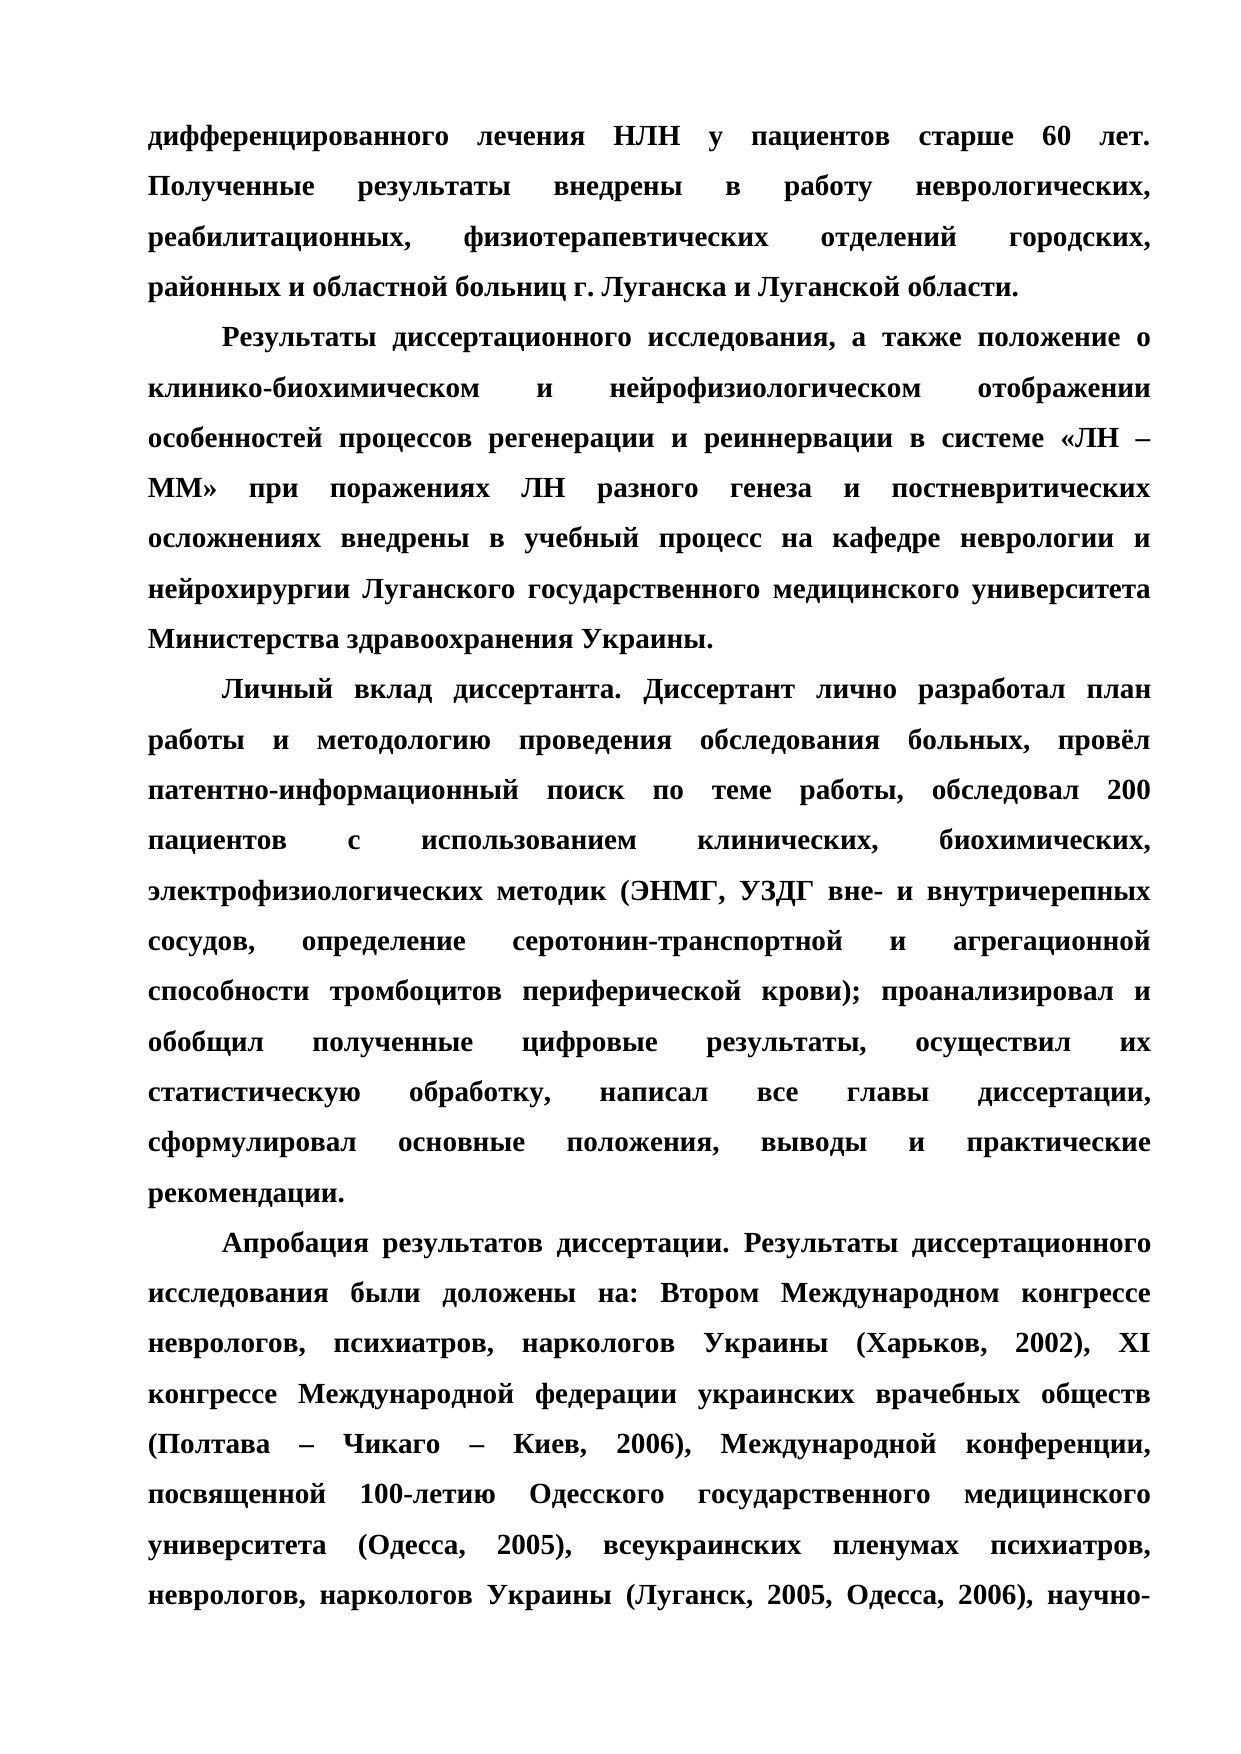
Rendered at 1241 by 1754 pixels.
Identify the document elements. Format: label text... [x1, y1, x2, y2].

text Результаты диссертационного исследования, а также положение о клинико-биохимическом и нейрофизиологическом отображении особенностей процессов регенерации и реиннервации в системе «ЛН – ММ» при поражениях ЛН разного генеза и постневритических осложнениях внедрены в учебный процесс на кафедре неврологии и нейрохирургии Луганского государственного медицинского университета Министерства здравоохранения Украины. [148, 319, 1152, 655]
text Личный вклад диссертанта. Диссертант лично разработал план работы и методологию проведения обследования больных, провёл патентно-информационный поиск по теме работы, обследовал 200 пациентов с использованием клинических, биохимических, электрофизиологических методик (ЭНМГ, УЗДГ вне- и внутричерепных сосудов, определение серотонин-транспортной и агрегационной способности тромбоцитов периферической крови); проанализировал и обобщил полученные цифровые результаты, осуществил их статистическую обработку, написал все главы диссертации, сформулировал основные положения, выводы и практические рекомендации. [148, 672, 1152, 1208]
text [148, 1225, 1152, 1611]
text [148, 118, 1152, 303]
